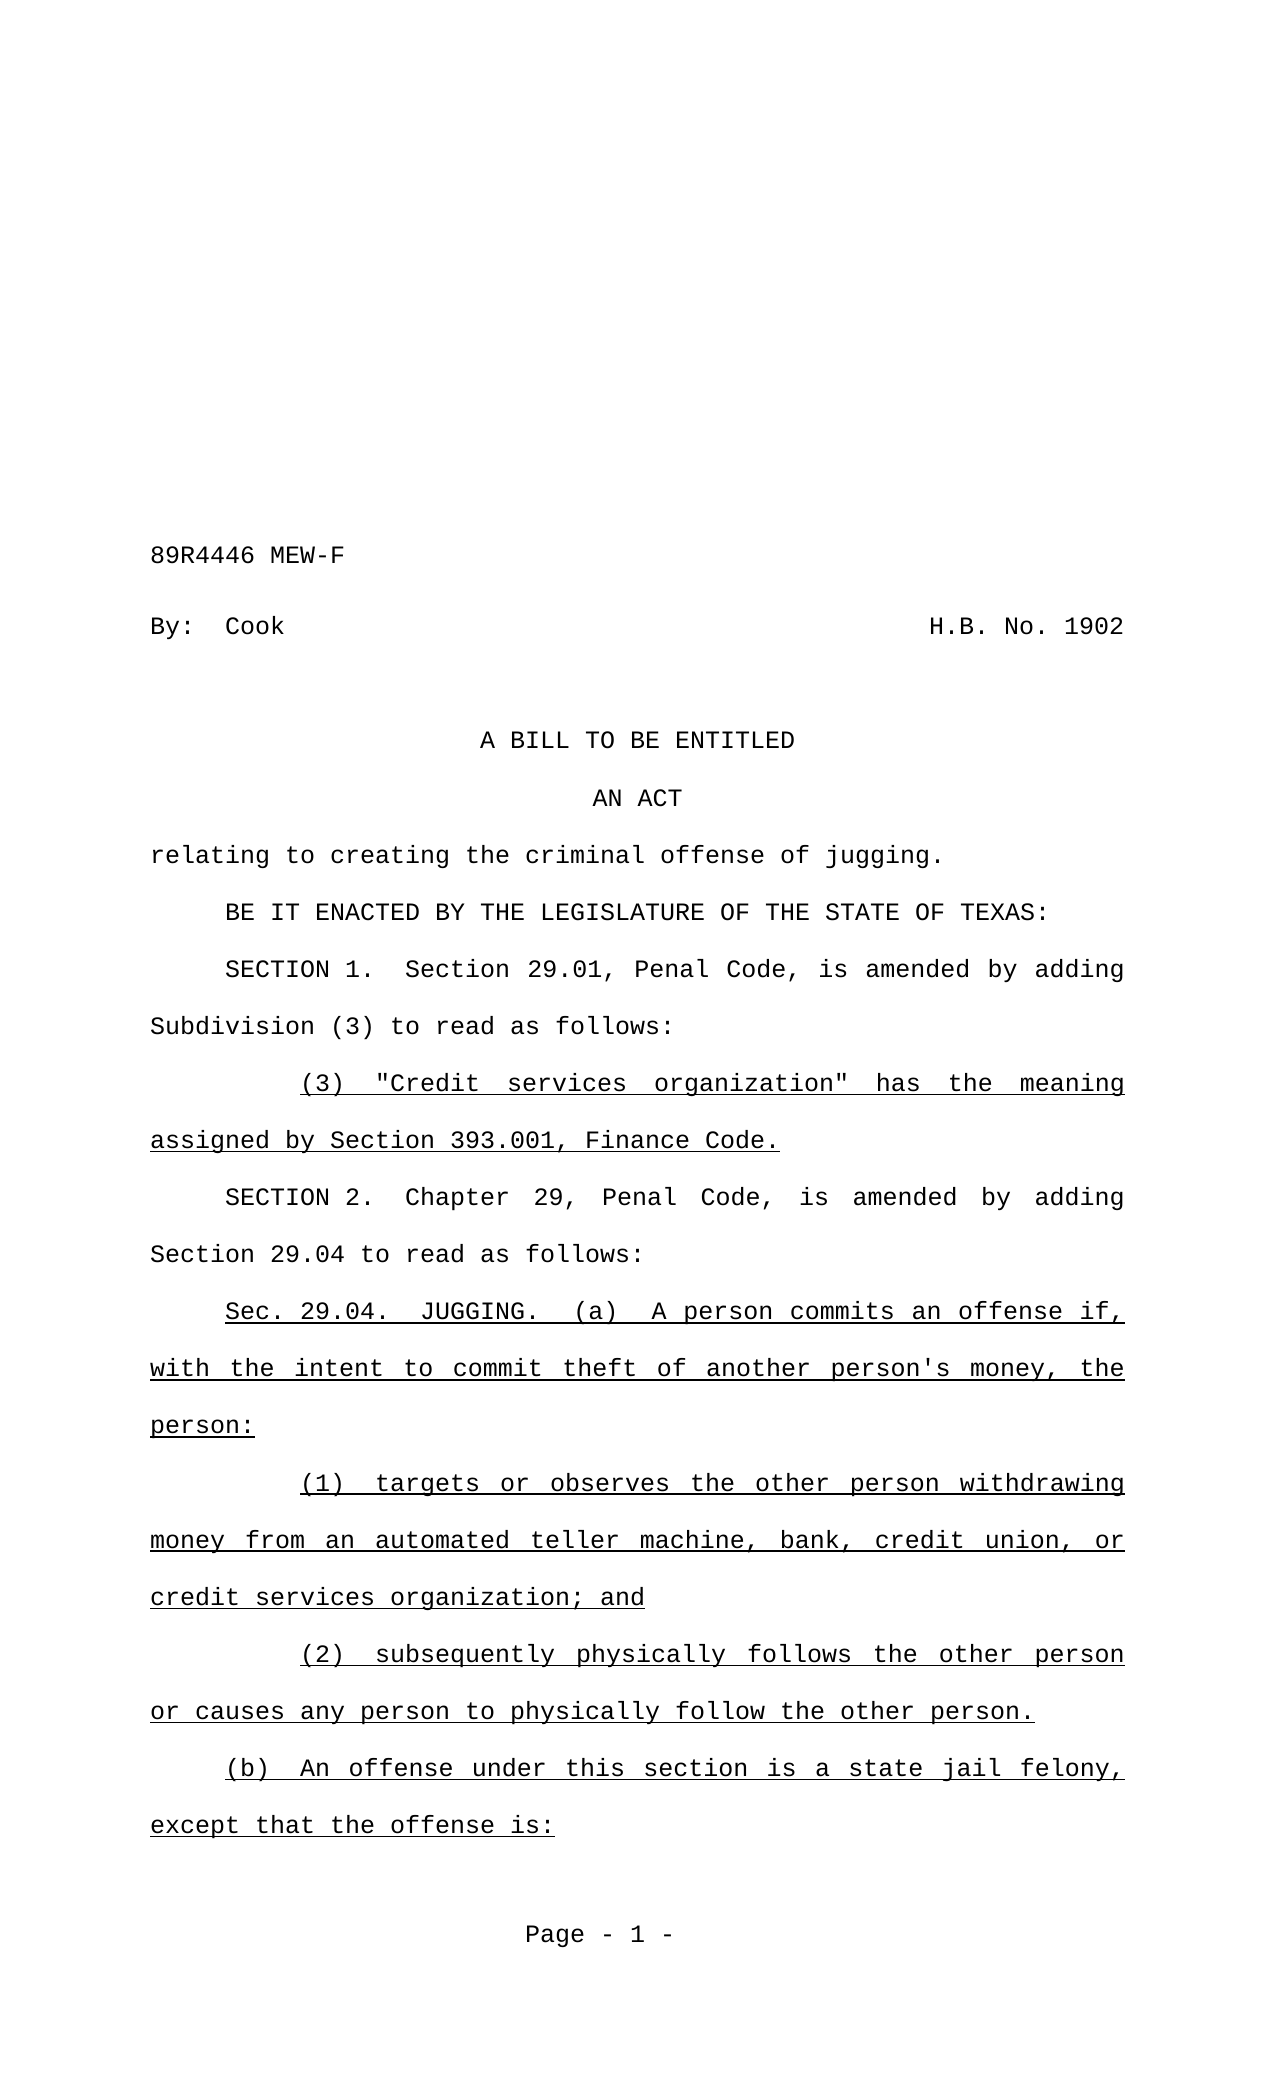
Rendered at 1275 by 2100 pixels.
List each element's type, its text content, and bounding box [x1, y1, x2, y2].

text By: Cook H.B. No. 1902 [150, 614, 1125, 642]
text Sec. 29.04. JUGGING. (a) A person commits an offense if, with the intent to commit theft of another person's money, the person: [150, 1299, 1125, 1379]
text (b) An offense under this section is a state jail felony, except that the offense is: [150, 1755, 1125, 1841]
text (1) targets or observes the other person withdrawing money from an automated teller machine, bank, credit union, or credit services organization; and [150, 1552, 1125, 1613]
text (1) targets or observes the other person withdrawing money from an automated teller machine, bank, credit union, or credit services organization; and [150, 1470, 1125, 1550]
text relating to creating the criminal offense of jugging. [150, 842, 1125, 871]
text SECTION 2. Chapter 29, Penal Code, is amended by adding Section 29.04 to read as follows: [150, 1184, 1125, 1270]
text (3) "Credit services organization" has the meaning assigned by Section 393.001, Finance Code. [150, 1070, 1125, 1156]
text Sec. 29.04. JUGGING. (a) A person commits an offense if, with the intent to commit theft of another person's money, the person: [150, 1381, 1125, 1441]
text A BILL TO BE ENTITLED [150, 728, 1125, 756]
text BE IT ENACTED BY THE LEGISLATURE OF THE STATE OF TEXAS: [150, 899, 1125, 928]
text AN ACT [150, 785, 1125, 813]
text 89R4446 MEW-F [150, 542, 1125, 571]
text (2) subsequently physically follows the other person or causes any person to physically follow the other person. [150, 1641, 1125, 1727]
text SECTION 1. Section 29.01, Penal Code, is amended by adding Subdivision (3) to read as follows: [150, 956, 1125, 1042]
